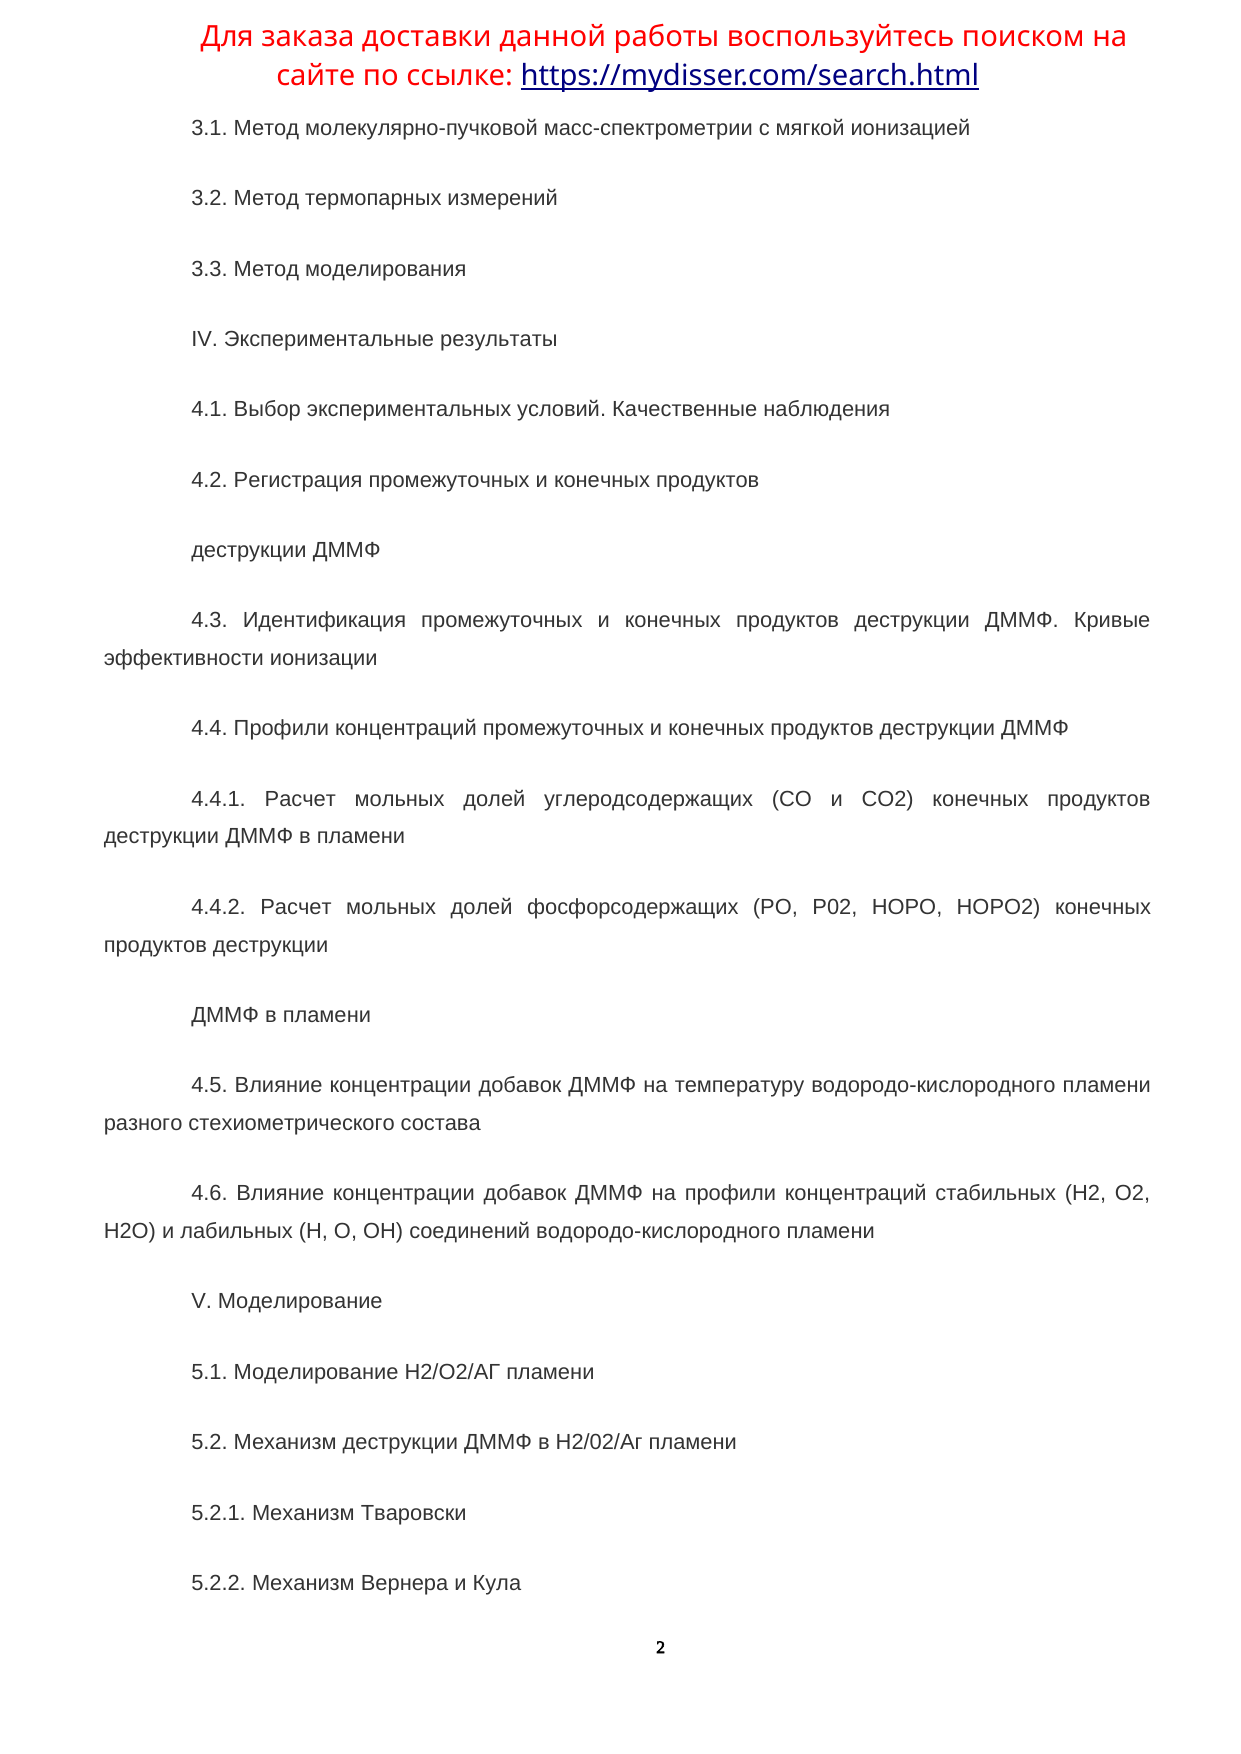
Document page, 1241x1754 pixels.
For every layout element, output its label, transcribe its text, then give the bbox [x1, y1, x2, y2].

text 3.2. Метод термопарных измерений [103, 185, 1152, 211]
text V. Моделирование [103, 1288, 1152, 1314]
text 4.5. Влияние концентрации добавок ДММФ на температуру водородо-кислородного пламени разного стехиометрического состава [103, 1072, 1152, 1135]
text 3.1. Метод молекулярно-пучковой масс-спектрометрии с мягкой ионизацией [103, 115, 1152, 140]
text ДММФ в пламени [103, 1002, 1152, 1027]
text 4.4.2. Расчет мольных долей фосфорсодержащих (РО, Р02, HOPO, НОРО2) конечных продуктов деструкции [103, 894, 1152, 957]
text 4.6. Влияние концентрации добавок ДММФ на профили концентраций стабильных (Н2, О2, Н2О) и лабильных (Н, О, ОН) соединений водородо-кислородного пламени [103, 1180, 1152, 1243]
text 4.1. Выбор экспериментальных условий. Качественные наблюдения [103, 396, 1152, 421]
text 4.2. Регистрация промежуточных и конечных продуктов [103, 467, 1152, 492]
text 4.4.1. Расчет мольных долей углеродсодержащих (СО и СО2) конечных продуктов деструкции ДММФ в пламени [103, 786, 1152, 849]
text деструкции ДММФ [103, 537, 1152, 562]
text 5.2.1. Механизм Тваровски [103, 1499, 1152, 1524]
text 4.4. Профили концентраций промежуточных и конечных продуктов деструкции ДММФ [103, 715, 1152, 741]
text IV. Экспериментальные результаты [103, 326, 1152, 351]
text 3.3. Метод моделирования [103, 256, 1152, 281]
text 5.2.2. Механизм Вернера и Кула [103, 1570, 1152, 1595]
text 5.1. Моделирование Н2/О2/АГ пламени [103, 1359, 1152, 1384]
text 4.3. Идентификация промежуточных и конечных продуктов деструкции ДММФ. Кривые эффективности ионизации [103, 607, 1152, 670]
text 5.2. Механизм деструкции ДММФ в Н2/02/Аг пламени [103, 1429, 1152, 1454]
